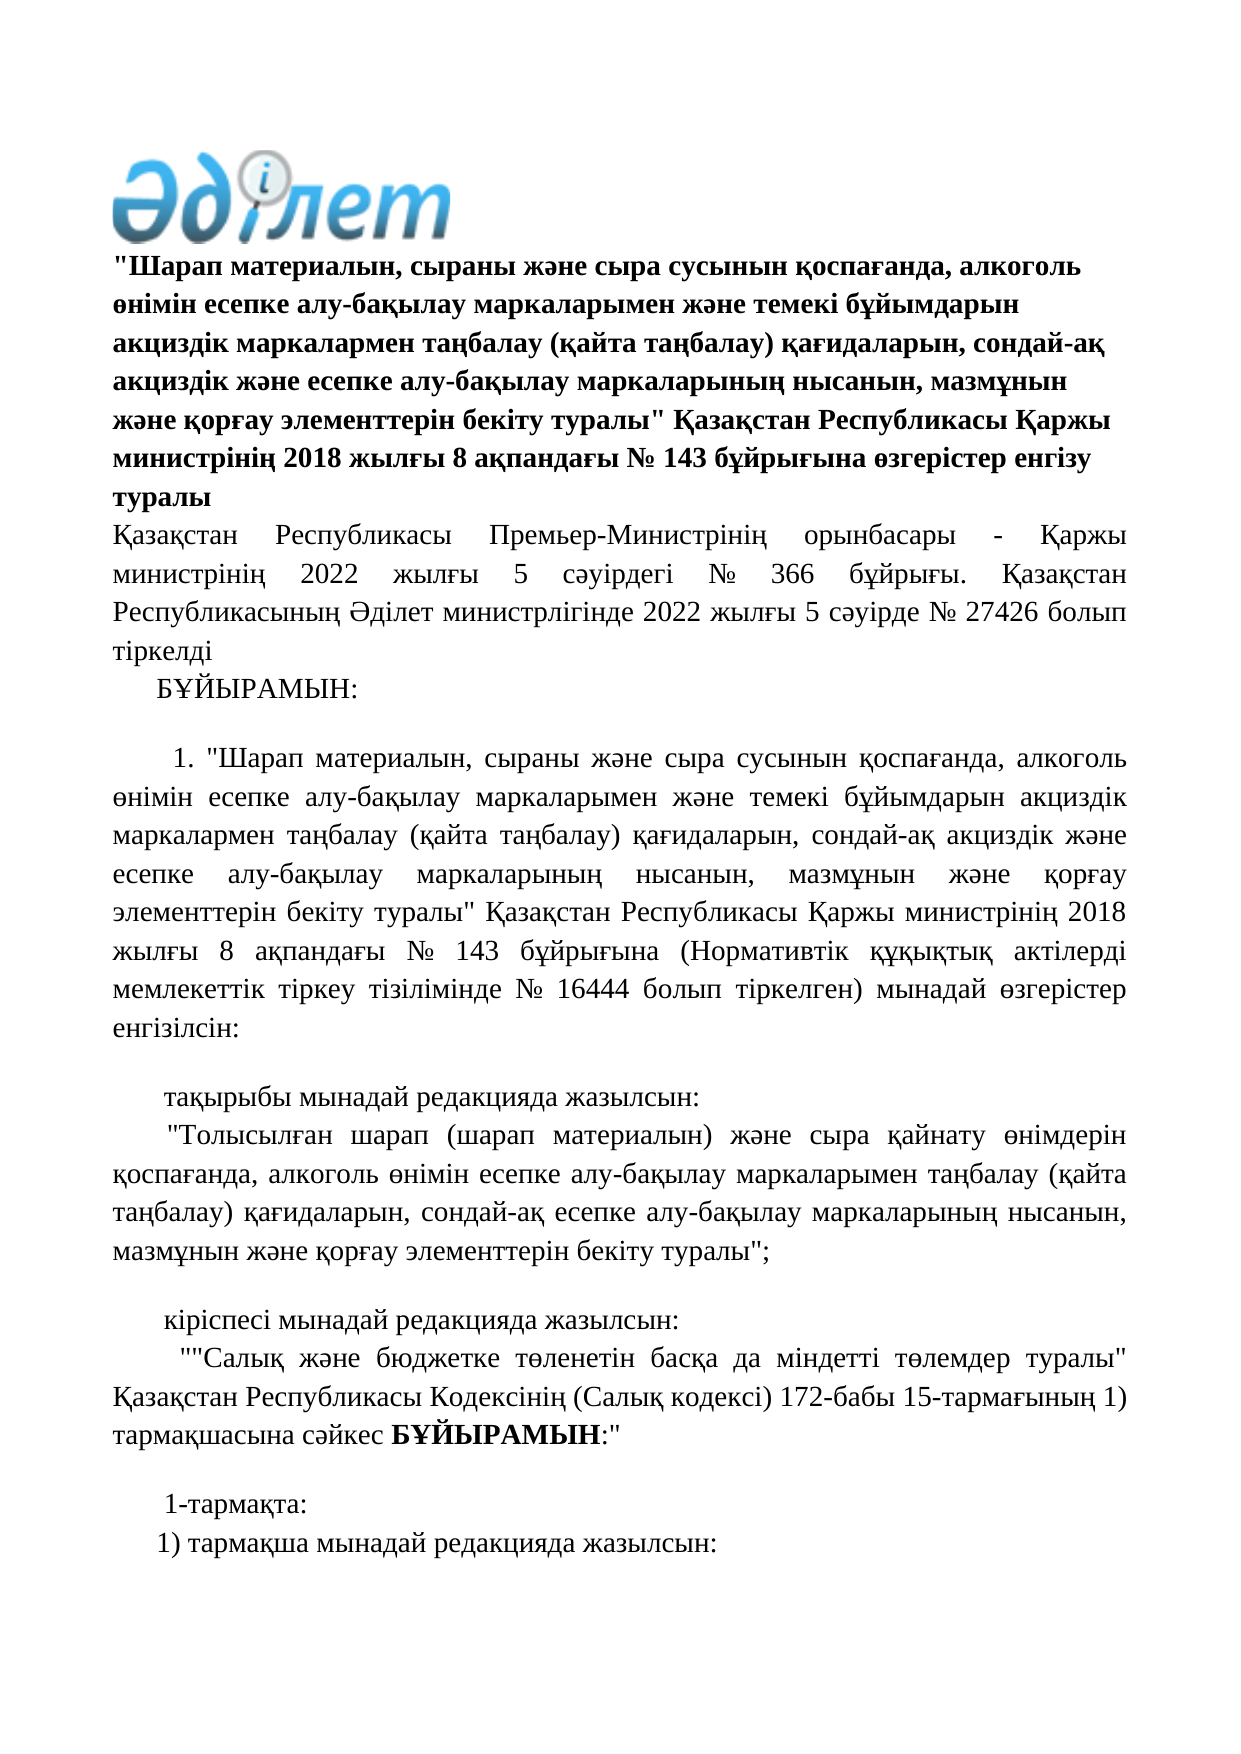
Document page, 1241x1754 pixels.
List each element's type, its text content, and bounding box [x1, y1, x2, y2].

text 1-тармақта: [112, 1486, 1128, 1520]
text ""Салық және бюджетке төленетін басқа да міндетті төлемдер туралы" Қазақстан Республикасы Кодексінің (Салық кодексі) 172-бабы 15-тармағының 1) тармақшасына сәйкес БҰЙЫРАМЫН:" [112, 1340, 1128, 1451]
picture [112, 150, 451, 244]
text тақырыбы мынадай редакцияда жазылсын: [112, 1079, 1128, 1112]
text БҰЙЫРАМЫН: [112, 672, 1128, 705]
text Қазақстан Республикасы Премьер-Министрінің орынбасары - Қаржы министрінің 2022 жылғы 5 сәуірдегі № 366 бұйрығы. Қазақстан Республикасының Әділет министрлігінде 2022 жылғы 5 сәуірде № 27426 болып тіркелді [112, 517, 1128, 667]
text "Шарап материалын, сыраны және сыра сусынын қоспағанда, алкоголь өнімін есепке алу-бақылау маркаларымен және темекі бұйымдарын акциздік маркалармен таңбалау (қайта таңбалау) қағидаларын, сондай-ақ акциздік және есепке алу-бақылау маркаларының нысанын, мазмұнын және қорғау элементтерін бекіту туралы" Қазақстан Республикасы Қаржы министрінің 2018 жылғы 8 ақпандағы № 143 бұйрығына өзгерістер енгізу туралы [112, 248, 1128, 512]
text кіріспесі мынадай редакцияда жазылсын: [112, 1302, 1128, 1335]
text 1) тармақша мынадай редакцияда жазылсын: [112, 1525, 1128, 1558]
text "Толысылған шарап (шарап материалын) және сыра қайнату өнімдерін қоспағанда, алкоголь өнімін есепке алу-бақылау маркаларымен таңбалау (қайта таңбалау) қағидаларын, сондай-ақ есепке алу-бақылау маркаларының нысанын, мазмұнын және қорғау элементтерін бекіту туралы"; [112, 1117, 1128, 1267]
text 1. "Шарап материалын, сыраны және сыра сусынын қоспағанда, алкоголь өнімін есепке алу-бақылау маркаларымен және темекі бұйымдарын акциздік маркалармен таңбалау (қайта таңбалау) қағидаларын, сондай-ақ акциздік және есепке алу-бақылау маркаларының нысанын, мазмұнын және қорғау элементтерін бекіту туралы" Қазақстан Республикасы Қаржы министрінің 2018 жылғы 8 ақпандағы № 143 бұйрығына (Нормативтік құқықтық актілерді мемлекеттік тіркеу тізілімінде № 16444 болып тіркелген) мынадай өзгерістер енгізілсін: [112, 740, 1128, 1044]
